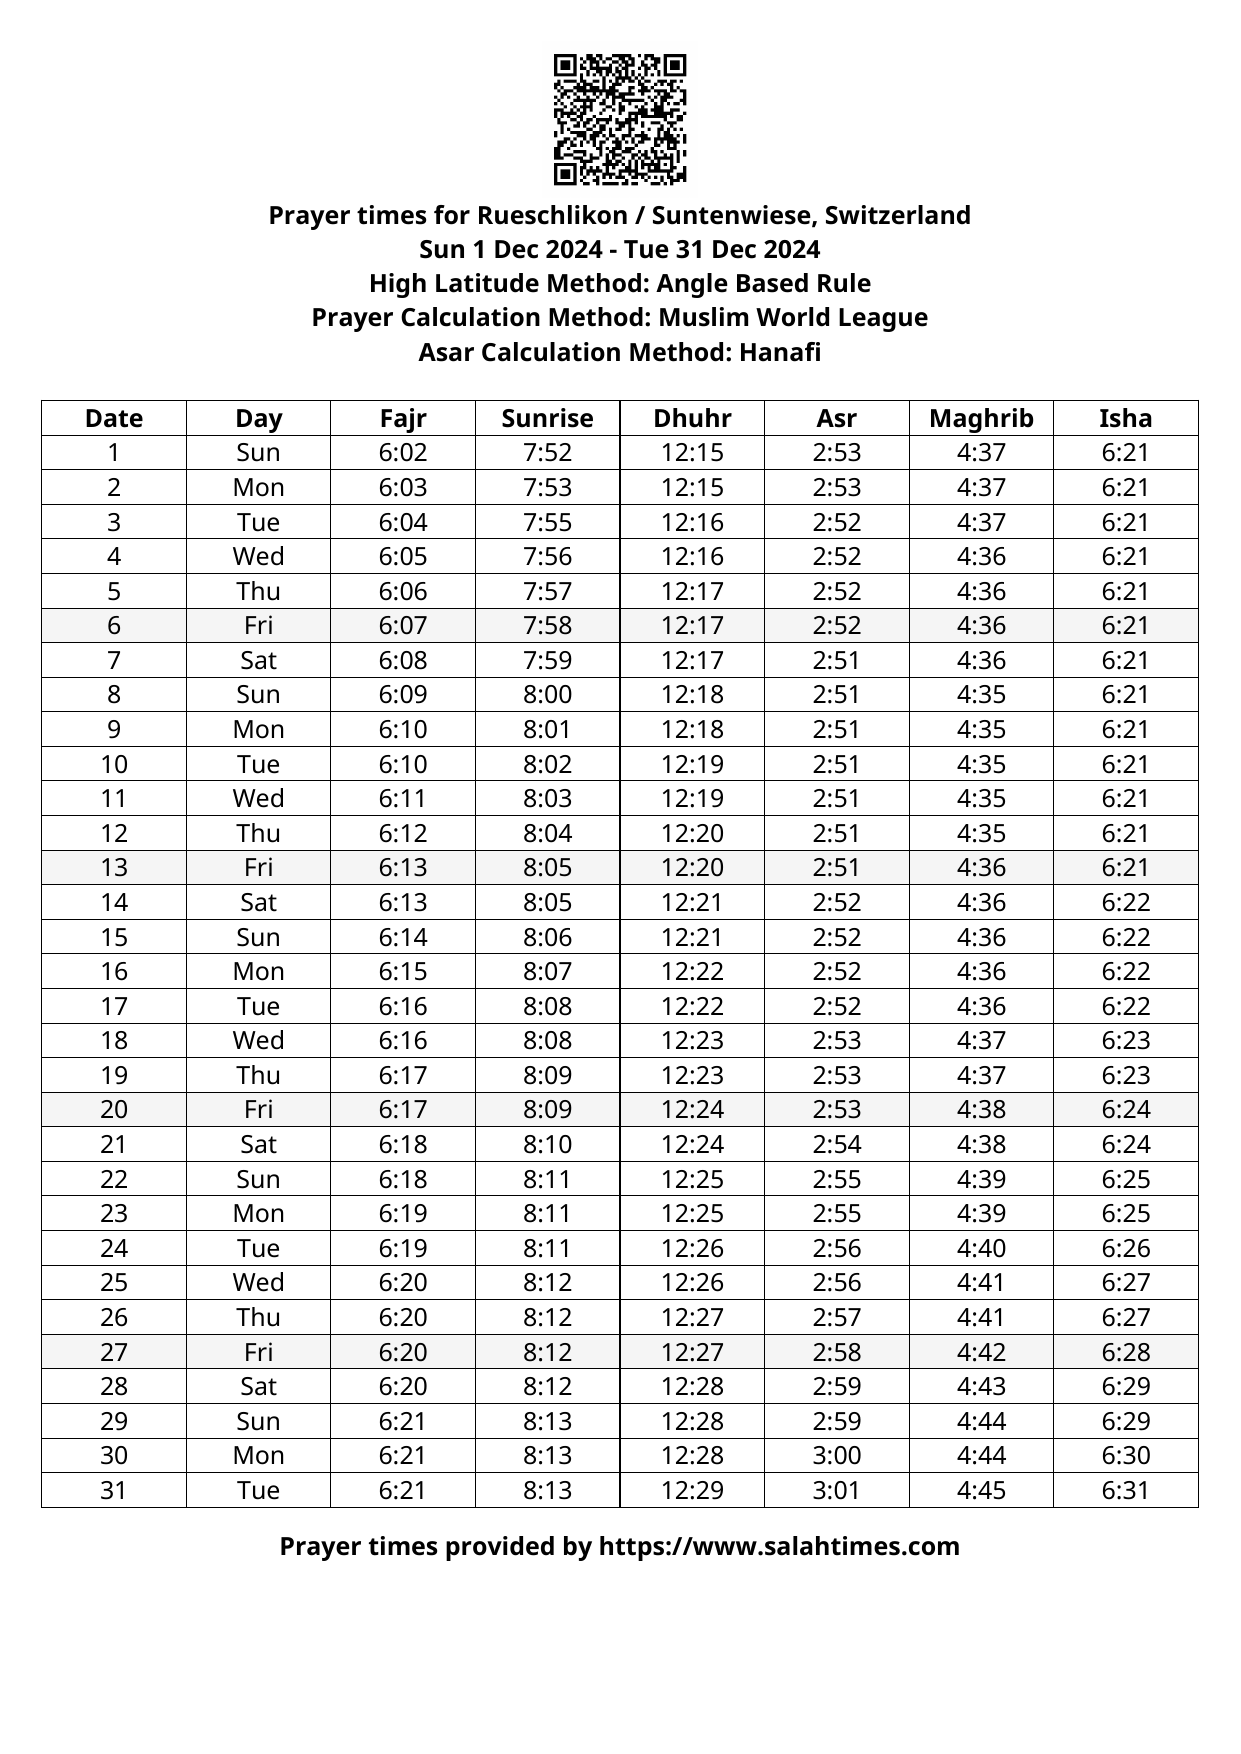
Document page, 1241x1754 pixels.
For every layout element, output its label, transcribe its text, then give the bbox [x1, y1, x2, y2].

table_cell Mon [187, 470, 330, 504]
table_cell 6:20 [331, 1369, 475, 1403]
table_cell 6:16 [331, 989, 475, 1022]
table_cell 12:20 [621, 816, 764, 849]
table_cell 8:13 [476, 1404, 619, 1437]
table_cell 6:17 [331, 1058, 475, 1092]
table_cell 6:08 [331, 643, 475, 677]
table_cell 13 [42, 851, 186, 884]
table_cell 6:15 [331, 954, 475, 988]
table_cell 8:12 [476, 1266, 619, 1299]
table_cell 4:37 [910, 1058, 1053, 1092]
table_cell 2:57 [765, 1300, 909, 1334]
table_cell 6:03 [331, 470, 475, 504]
table_cell 6:09 [331, 678, 475, 711]
table_cell 12:21 [621, 885, 764, 919]
table_cell 2:51 [765, 643, 909, 677]
table_cell Thu [187, 1300, 330, 1334]
table_cell 2:51 [765, 851, 909, 884]
table_cell 12:28 [621, 1439, 764, 1472]
text Prayer times provided by https://www.salahtimes.com [42, 1528, 1198, 1563]
table_cell 4:36 [910, 989, 1053, 1022]
table_cell 8:12 [476, 1335, 619, 1368]
table_cell 12:23 [621, 1058, 764, 1092]
table_cell 4:36 [910, 643, 1053, 677]
text Prayer Calculation Method: Muslim World League [42, 300, 1198, 334]
table_cell 4:41 [910, 1300, 1053, 1334]
table_cell 12:17 [621, 609, 764, 642]
table_cell 6:20 [331, 1266, 475, 1299]
table_cell 6:17 [331, 1093, 475, 1126]
table_cell 12:16 [621, 539, 764, 573]
table_cell 2:53 [765, 436, 909, 469]
table_cell 2:52 [765, 885, 909, 919]
table_cell 6:13 [331, 885, 475, 919]
table_cell Fri [187, 851, 330, 884]
table_cell 7:58 [476, 609, 619, 642]
table_cell 6:21 [1054, 851, 1198, 884]
table_cell 2:52 [765, 954, 909, 988]
table_cell 12:24 [621, 1093, 764, 1126]
table_cell 8:09 [476, 1058, 619, 1092]
table_cell 2:53 [765, 470, 909, 504]
table_cell 8:08 [476, 989, 619, 1022]
table_cell 8:07 [476, 954, 619, 988]
table_cell 12:22 [621, 989, 764, 1022]
table_cell Tue [187, 989, 330, 1022]
table_cell Sun [187, 1404, 330, 1437]
table_cell 6:10 [331, 747, 475, 780]
table_cell 4:43 [910, 1369, 1053, 1403]
table_cell 4:36 [910, 574, 1053, 607]
table_cell 4:35 [910, 712, 1053, 746]
table_cell 6:05 [331, 539, 475, 573]
table_cell 2:53 [765, 1024, 909, 1057]
table_cell 6:02 [331, 436, 475, 469]
table_cell Wed [187, 539, 330, 573]
text High Latitude Method: Angle Based Rule [42, 266, 1198, 300]
table_cell 2:56 [765, 1266, 909, 1299]
table_cell 6:21 [1054, 574, 1198, 607]
table_cell 6:14 [331, 920, 475, 953]
table_cell 5 [42, 574, 186, 607]
table_cell 4:38 [910, 1127, 1053, 1161]
table_cell 12:21 [621, 920, 764, 953]
table_cell 6:21 [1054, 747, 1198, 780]
table_cell 6:21 [1054, 678, 1198, 711]
table_cell 6:19 [331, 1196, 475, 1230]
table_cell Sat [187, 1369, 330, 1403]
table_cell 4:36 [910, 954, 1053, 988]
table_cell 6:28 [1054, 1335, 1198, 1368]
table_cell 2:56 [765, 1231, 909, 1264]
table_cell 6:24 [1054, 1127, 1198, 1161]
table_cell 12:15 [621, 470, 764, 504]
table_cell Sat [187, 1127, 330, 1161]
table_cell 6:12 [331, 816, 475, 849]
table_cell 2:52 [765, 505, 909, 538]
text Prayer times for Rueschlikon / Suntenwiese, Switzerland [42, 198, 1198, 232]
table_cell 2 [42, 470, 186, 504]
table_cell 9 [42, 712, 186, 746]
table_header Dhuhr [621, 401, 764, 434]
table_cell 6:25 [1054, 1162, 1198, 1195]
table_cell 2:59 [765, 1369, 909, 1403]
table_cell 4:36 [910, 539, 1053, 573]
table_cell 8:09 [476, 1093, 619, 1126]
table_cell Wed [187, 781, 330, 815]
table_cell 4:37 [910, 1024, 1053, 1057]
table_cell Sat [187, 643, 330, 677]
table_cell 6:21 [331, 1473, 475, 1507]
table_cell 6:27 [1054, 1300, 1198, 1334]
table_cell 25 [42, 1266, 186, 1299]
table_cell Sun [187, 678, 330, 711]
table_cell 12:28 [621, 1404, 764, 1437]
table_cell 6:10 [331, 712, 475, 746]
table_cell 2:54 [765, 1127, 909, 1161]
table_cell 6:31 [1054, 1473, 1198, 1507]
table_cell 1 [42, 436, 186, 469]
table_cell 4:35 [910, 678, 1053, 711]
table_cell 4:35 [910, 781, 1053, 815]
table_cell 4:39 [910, 1196, 1053, 1230]
table_cell 16 [42, 954, 186, 988]
table_cell 2:52 [765, 574, 909, 607]
table_cell Wed [187, 1266, 330, 1299]
table_cell 7:52 [476, 436, 619, 469]
table_cell 12:25 [621, 1196, 764, 1230]
table_cell Sun [187, 436, 330, 469]
table_cell 12:29 [621, 1473, 764, 1507]
table_header Day [187, 401, 330, 434]
table_cell 6:29 [1054, 1369, 1198, 1403]
table_cell 8:11 [476, 1196, 619, 1230]
table_cell 12 [42, 816, 186, 849]
table_cell 29 [42, 1404, 186, 1437]
table_cell Mon [187, 712, 330, 746]
table_cell 6:21 [1054, 505, 1198, 538]
table_cell 8:10 [476, 1127, 619, 1161]
table_cell 4:39 [910, 1162, 1053, 1195]
table_cell 23 [42, 1196, 186, 1230]
table_cell 8:03 [476, 781, 619, 815]
table_cell 8:05 [476, 851, 619, 884]
table_cell 8:04 [476, 816, 619, 849]
table_cell Tue [187, 1231, 330, 1264]
table_cell 2:51 [765, 712, 909, 746]
table_cell 4:36 [910, 885, 1053, 919]
table_cell 8:08 [476, 1024, 619, 1057]
table_cell 15 [42, 920, 186, 953]
table_cell 2:52 [765, 920, 909, 953]
table_cell Mon [187, 954, 330, 988]
table_cell 4:36 [910, 920, 1053, 953]
table_cell 6:30 [1054, 1439, 1198, 1472]
table_cell 8:12 [476, 1369, 619, 1403]
table_cell 8:11 [476, 1231, 619, 1264]
table_cell Tue [187, 505, 330, 538]
table_cell 4:35 [910, 816, 1053, 849]
table_cell Wed [187, 1024, 330, 1057]
table_cell 4:37 [910, 505, 1053, 538]
table_cell 6:11 [331, 781, 475, 815]
table_cell 12:27 [621, 1335, 764, 1368]
table_cell 8:05 [476, 885, 619, 919]
table_header Isha [1054, 401, 1198, 434]
table_cell 6:06 [331, 574, 475, 607]
table_cell 4:41 [910, 1266, 1053, 1299]
table_cell Mon [187, 1196, 330, 1230]
table_cell 6:18 [331, 1127, 475, 1161]
table_cell 4:36 [910, 851, 1053, 884]
table_cell 3:01 [765, 1473, 909, 1507]
table_cell 6:21 [1054, 609, 1198, 642]
table_cell 12:19 [621, 747, 764, 780]
table_cell 12:26 [621, 1231, 764, 1264]
table_cell 7 [42, 643, 186, 677]
table_cell 10 [42, 747, 186, 780]
table_cell 4:35 [910, 747, 1053, 780]
table_cell Thu [187, 816, 330, 849]
table_cell 8 [42, 678, 186, 711]
table_cell Fri [187, 609, 330, 642]
table_cell 8:01 [476, 712, 619, 746]
table_header Maghrib [910, 401, 1053, 434]
table_cell 6:16 [331, 1024, 475, 1057]
table_cell 7:53 [476, 470, 619, 504]
table_cell 4:38 [910, 1093, 1053, 1126]
text Asar Calculation Method: Hanafi [42, 334, 1198, 368]
table_cell 31 [42, 1473, 186, 1507]
table_cell Tue [187, 747, 330, 780]
table_cell 19 [42, 1058, 186, 1092]
table_cell 2:51 [765, 678, 909, 711]
table_cell 12:23 [621, 1024, 764, 1057]
table_cell 27 [42, 1335, 186, 1368]
table_cell 30 [42, 1439, 186, 1472]
table_cell 6:22 [1054, 954, 1198, 988]
table_cell 6:22 [1054, 885, 1198, 919]
table_cell 6:21 [1054, 436, 1198, 469]
table_cell 12:18 [621, 712, 764, 746]
table_cell Sat [187, 885, 330, 919]
table_cell 6:26 [1054, 1231, 1198, 1264]
table_cell 2:53 [765, 1058, 909, 1092]
table_cell 7:55 [476, 505, 619, 538]
table_cell 2:52 [765, 609, 909, 642]
table_cell 11 [42, 781, 186, 815]
table_cell 6:22 [1054, 989, 1198, 1022]
table_cell 7:59 [476, 643, 619, 677]
table_cell 6:21 [1054, 781, 1198, 815]
table_cell 4:36 [910, 609, 1053, 642]
table_cell 4:37 [910, 436, 1053, 469]
table_cell 2:51 [765, 781, 909, 815]
table_header Asr [765, 401, 909, 434]
table_cell 6:04 [331, 505, 475, 538]
table_cell 12:22 [621, 954, 764, 988]
table_cell Thu [187, 574, 330, 607]
table_cell 6:07 [331, 609, 475, 642]
table_cell Fri [187, 1093, 330, 1126]
table_cell 8:11 [476, 1162, 619, 1195]
table_cell Thu [187, 1058, 330, 1092]
text Sun 1 Dec 2024 - Tue 31 Dec 2024 [42, 232, 1198, 266]
table_cell 6:21 [1054, 816, 1198, 849]
table_cell 24 [42, 1231, 186, 1264]
table_cell 6:23 [1054, 1024, 1198, 1057]
table_cell 12:20 [621, 851, 764, 884]
table_cell 8:02 [476, 747, 619, 780]
table_cell 12:15 [621, 436, 764, 469]
table_cell 4:44 [910, 1439, 1053, 1472]
picture [542, 41, 699, 198]
table_cell Sun [187, 1162, 330, 1195]
table_cell 2:52 [765, 539, 909, 573]
table_cell 12:16 [621, 505, 764, 538]
table_cell 2:55 [765, 1196, 909, 1230]
table_cell 6:27 [1054, 1266, 1198, 1299]
table_cell 12:17 [621, 643, 764, 677]
table_cell 6:13 [331, 851, 475, 884]
table_cell 2:53 [765, 1093, 909, 1126]
table_cell 3 [42, 505, 186, 538]
table_cell 6 [42, 609, 186, 642]
table_cell 2:59 [765, 1404, 909, 1437]
table_cell 7:57 [476, 574, 619, 607]
table_cell 12:26 [621, 1266, 764, 1299]
table_cell Sun [187, 920, 330, 953]
table_cell 20 [42, 1093, 186, 1126]
table_cell 2:55 [765, 1162, 909, 1195]
table_cell 6:20 [331, 1335, 475, 1368]
table_cell 12:18 [621, 678, 764, 711]
table_cell 8:06 [476, 920, 619, 953]
table_cell 2:51 [765, 747, 909, 780]
table_cell 2:52 [765, 989, 909, 1022]
table_cell 21 [42, 1127, 186, 1161]
table_cell 8:00 [476, 678, 619, 711]
table_cell 4:37 [910, 470, 1053, 504]
table_cell 8:12 [476, 1300, 619, 1334]
table_cell 8:13 [476, 1439, 619, 1472]
table_cell 12:27 [621, 1300, 764, 1334]
table_cell 6:21 [1054, 643, 1198, 677]
table_cell Mon [187, 1439, 330, 1472]
table_cell 6:20 [331, 1300, 475, 1334]
table_cell 18 [42, 1024, 186, 1057]
table_cell 4:42 [910, 1335, 1053, 1368]
table_cell 8:13 [476, 1473, 619, 1507]
table_cell 6:25 [1054, 1196, 1198, 1230]
table_cell 12:28 [621, 1369, 764, 1403]
table_cell 12:17 [621, 574, 764, 607]
table_cell 6:21 [1054, 712, 1198, 746]
table_cell 6:21 [331, 1404, 475, 1437]
table_cell 7:56 [476, 539, 619, 573]
table_cell 6:21 [331, 1439, 475, 1472]
table_cell 6:19 [331, 1231, 475, 1264]
table_cell 12:19 [621, 781, 764, 815]
table_header Fajr [331, 401, 475, 434]
table_cell 2:58 [765, 1335, 909, 1368]
table_cell 6:21 [1054, 470, 1198, 504]
table_cell 17 [42, 989, 186, 1022]
table_cell 6:29 [1054, 1404, 1198, 1437]
table_cell 4:40 [910, 1231, 1053, 1264]
table_cell 14 [42, 885, 186, 919]
table_cell 28 [42, 1369, 186, 1403]
table_cell 22 [42, 1162, 186, 1195]
table_cell 6:18 [331, 1162, 475, 1195]
table_cell 6:21 [1054, 539, 1198, 573]
table_cell Tue [187, 1473, 330, 1507]
table_cell 6:24 [1054, 1093, 1198, 1126]
table_header Sunrise [476, 401, 619, 434]
table_cell 3:00 [765, 1439, 909, 1472]
table_cell 4:45 [910, 1473, 1053, 1507]
table_header Date [42, 401, 186, 434]
table_cell 6:22 [1054, 920, 1198, 953]
table_cell 12:24 [621, 1127, 764, 1161]
table_cell 4:44 [910, 1404, 1053, 1437]
table_cell 2:51 [765, 816, 909, 849]
table_cell 12:25 [621, 1162, 764, 1195]
table_cell 6:23 [1054, 1058, 1198, 1092]
table_cell 4 [42, 539, 186, 573]
table_cell 26 [42, 1300, 186, 1334]
table_cell Fri [187, 1335, 330, 1368]
